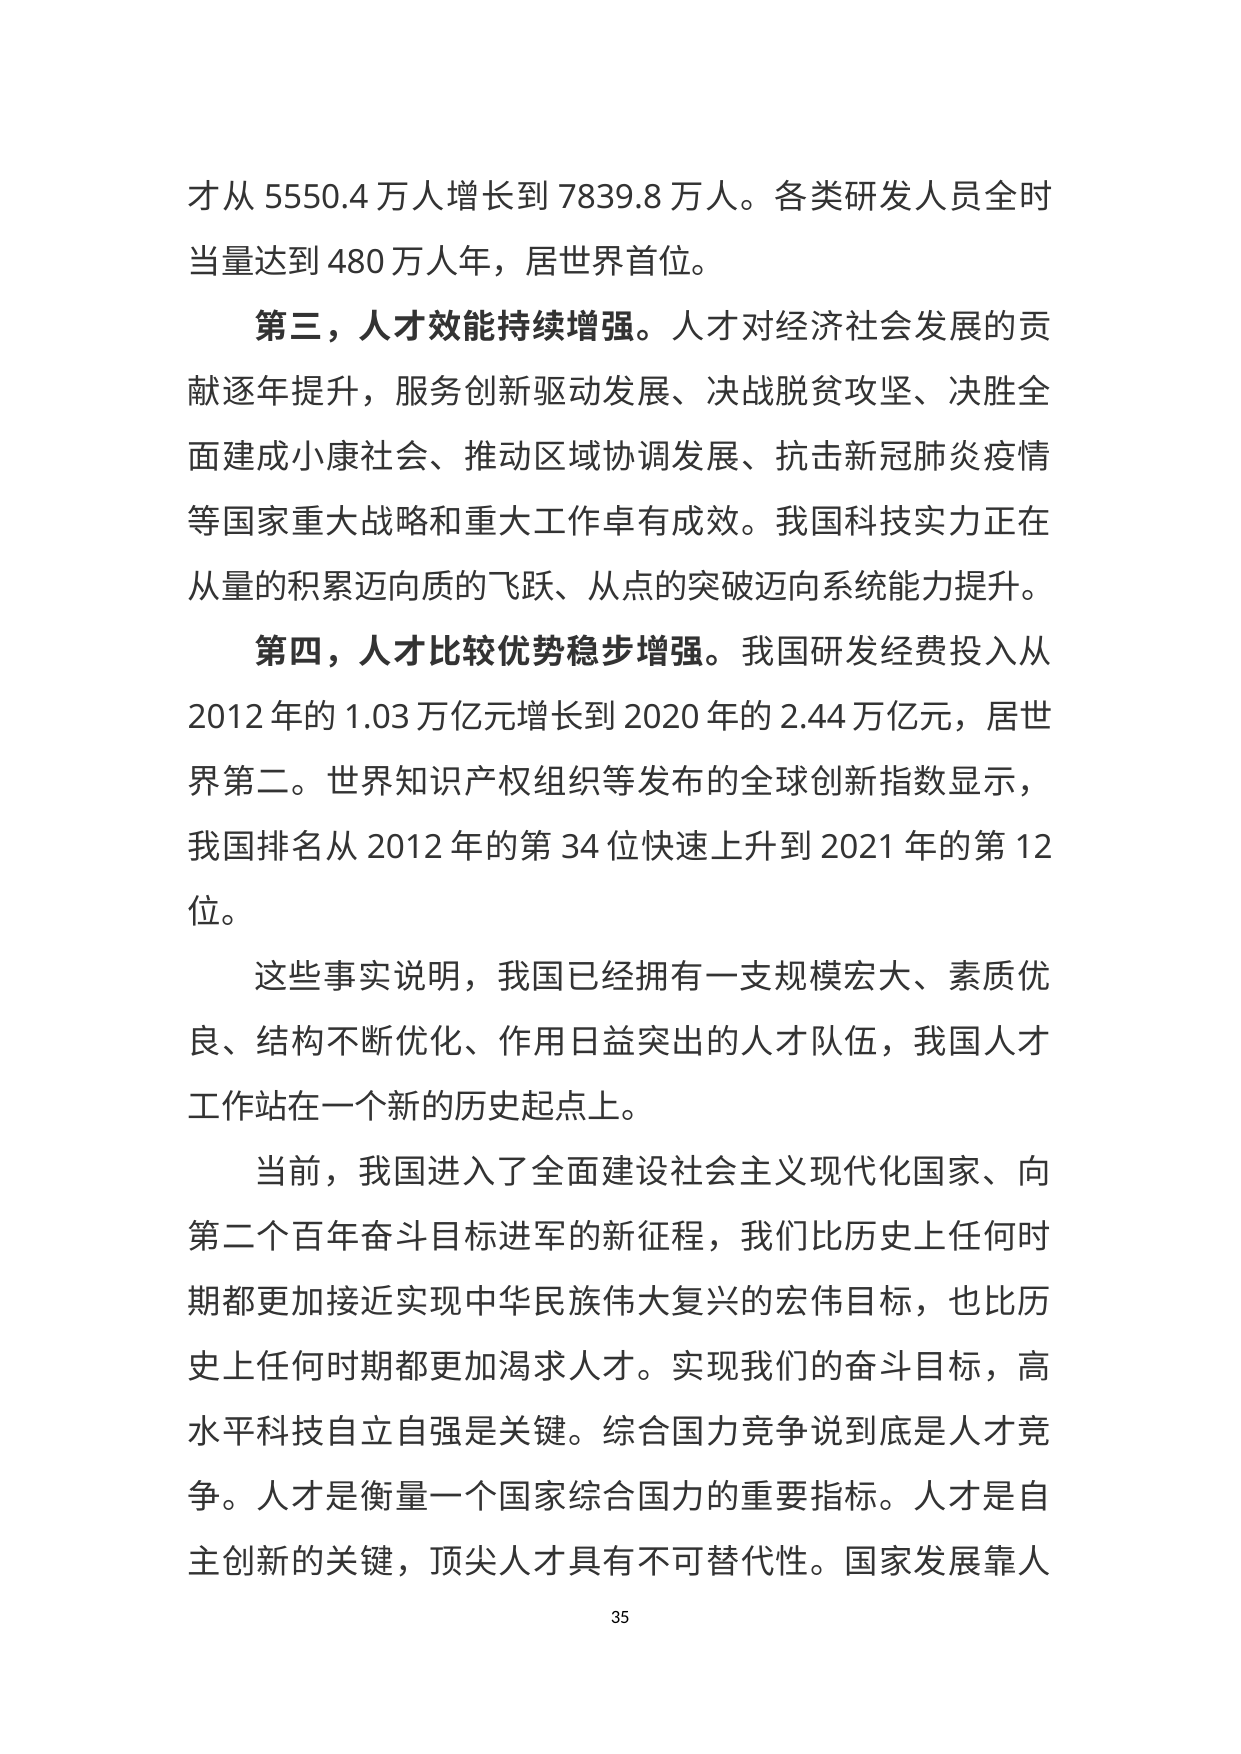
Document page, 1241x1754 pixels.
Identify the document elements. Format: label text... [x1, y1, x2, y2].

text 这些事实说明，我国已经拥有一支规模宏大、素质优良、结构不断优化、作用日益突出的人才队伍，我国人才工作站在一个新的历史起点上。 [187, 942, 1053, 1137]
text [187, 162, 1053, 292]
text 第四，人才比较优势稳步增强。我国研发经费投入从2012年的1.03万亿元增长到2020年的2.44万亿元，居世界第二。世界知识产权组织等发布的全球创新指数显示，我国排名从2012年的第34位快速上升到2021年的第12位。 [187, 617, 1053, 942]
text 第三，人才效能持续增强。人才对经济社会发展的贡献逐年提升，服务创新驱动发展、决战脱贫攻坚、决胜全面建成小康社会、推动区域协调发展、抗击新冠肺炎疫情等国家重大战略和重大工作卓有成效。我国科技实力正在从量的积累迈向质的飞跃、从点的突破迈向系统能力提升。 [187, 292, 1053, 617]
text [187, 1137, 1053, 1592]
